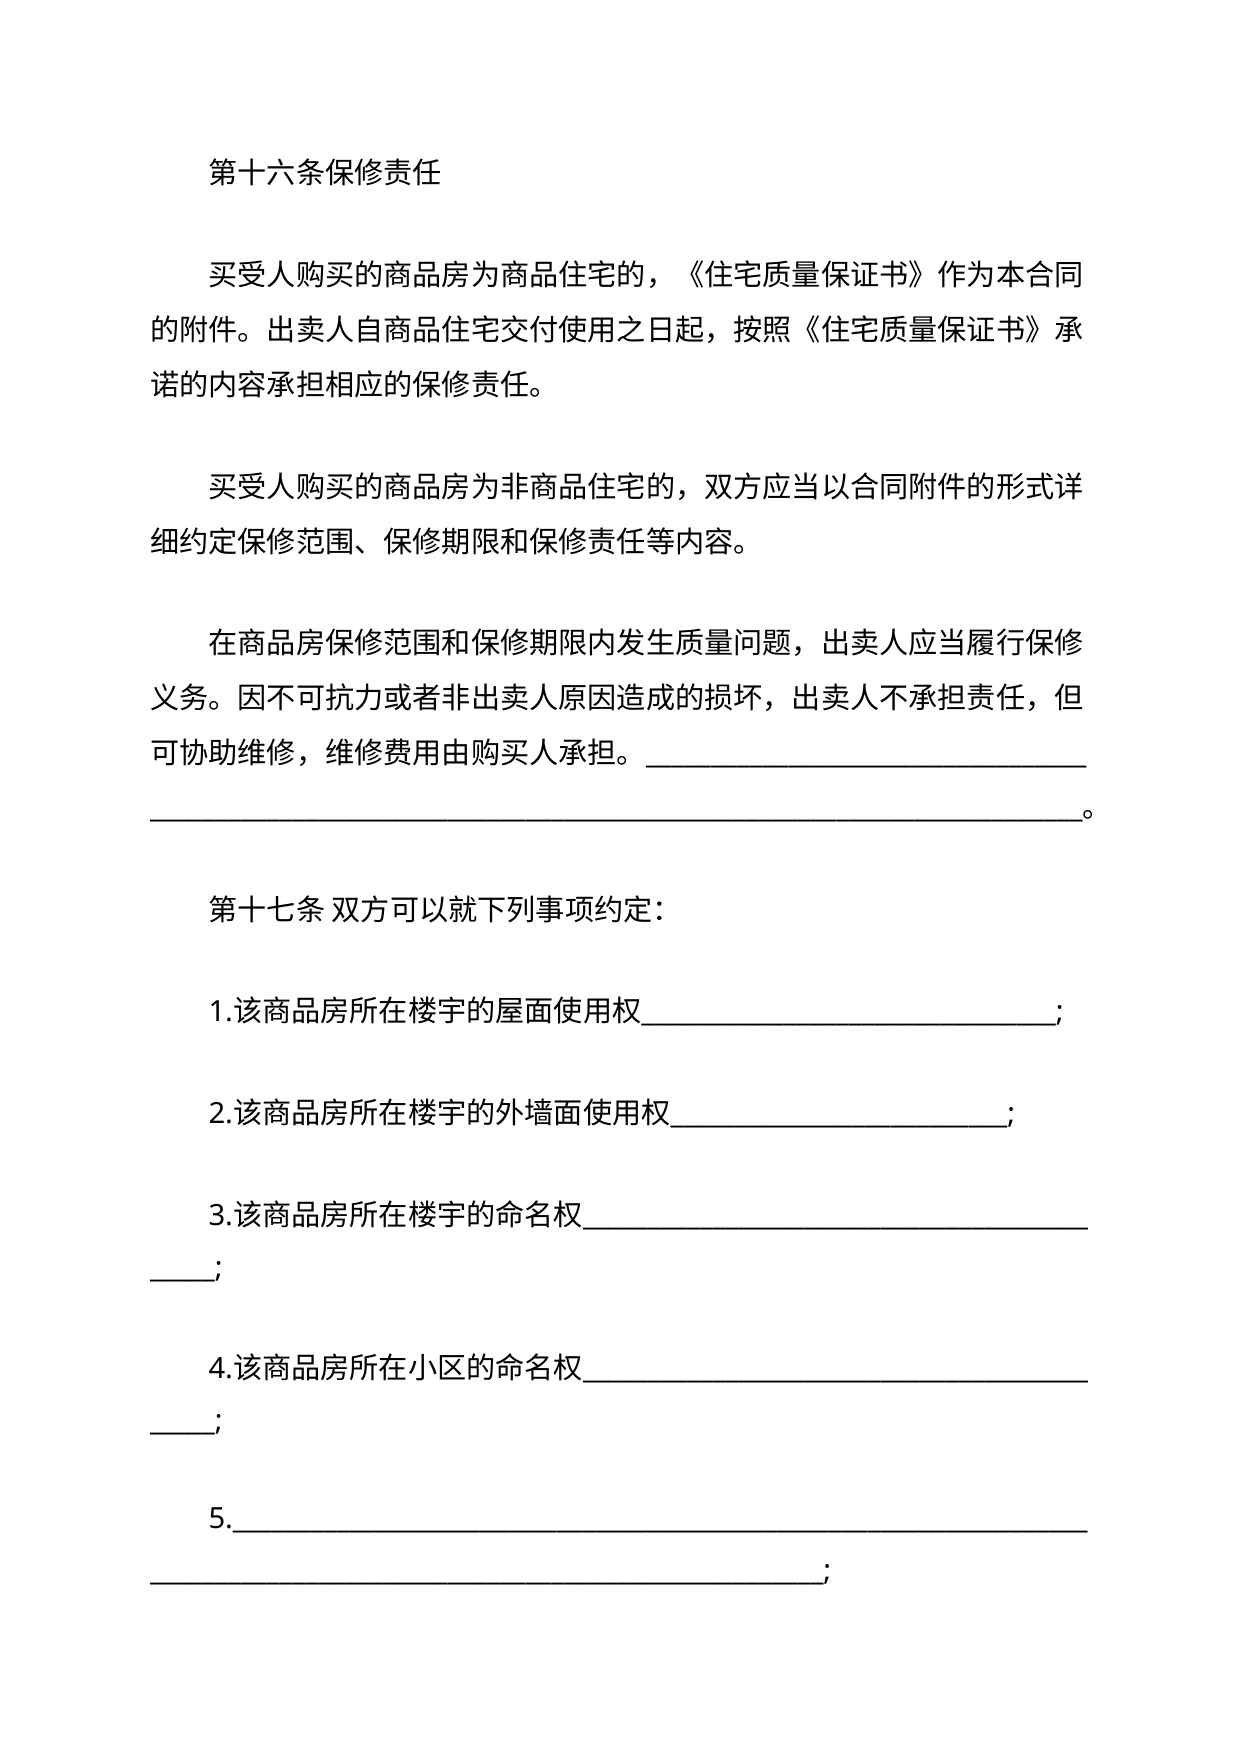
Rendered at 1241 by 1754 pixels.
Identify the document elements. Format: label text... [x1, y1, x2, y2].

text 3.该商品房所在楼宇的命名权____________________________________________; [150, 1192, 1090, 1286]
text 5.______________________________________________________________________________________________________________________; [150, 1497, 1090, 1588]
text 4.该商品房所在小区的命名权____________________________________________; [150, 1344, 1090, 1438]
text 2.该商品房所在楼宇的外墙面使用权__________________________; [150, 1090, 1090, 1132]
text 第十六条保修责任 [150, 150, 1090, 192]
text 在商品房保修范围和保修期限内发生质量问题，出卖人应当履行保修义务。因不可抗力或者非出卖人原因造成的损坏，出卖人不承担责任，但可协助维修，维修费用由购买人承担。__________________________________________________________________________________________________________。 [150, 620, 1090, 826]
text 买受人购买的商品房为非商品住宅的，双方应当以合同附件的形式详细约定保修范围、保修期限和保修责任等内容。 [150, 463, 1090, 561]
text 1.该商品房所在楼宇的屋面使用权________________________________; [150, 988, 1090, 1030]
text 第十七条 双方可以就下列事项约定： [150, 886, 1090, 928]
text 买受人购买的商品房为商品住宅的，《住宅质量保证书》作为本合同的附件。出卖人自商品住宅交付使用之日起，按照《住宅质量保证书》承诺的内容承担相应的保修责任。 [150, 252, 1090, 404]
